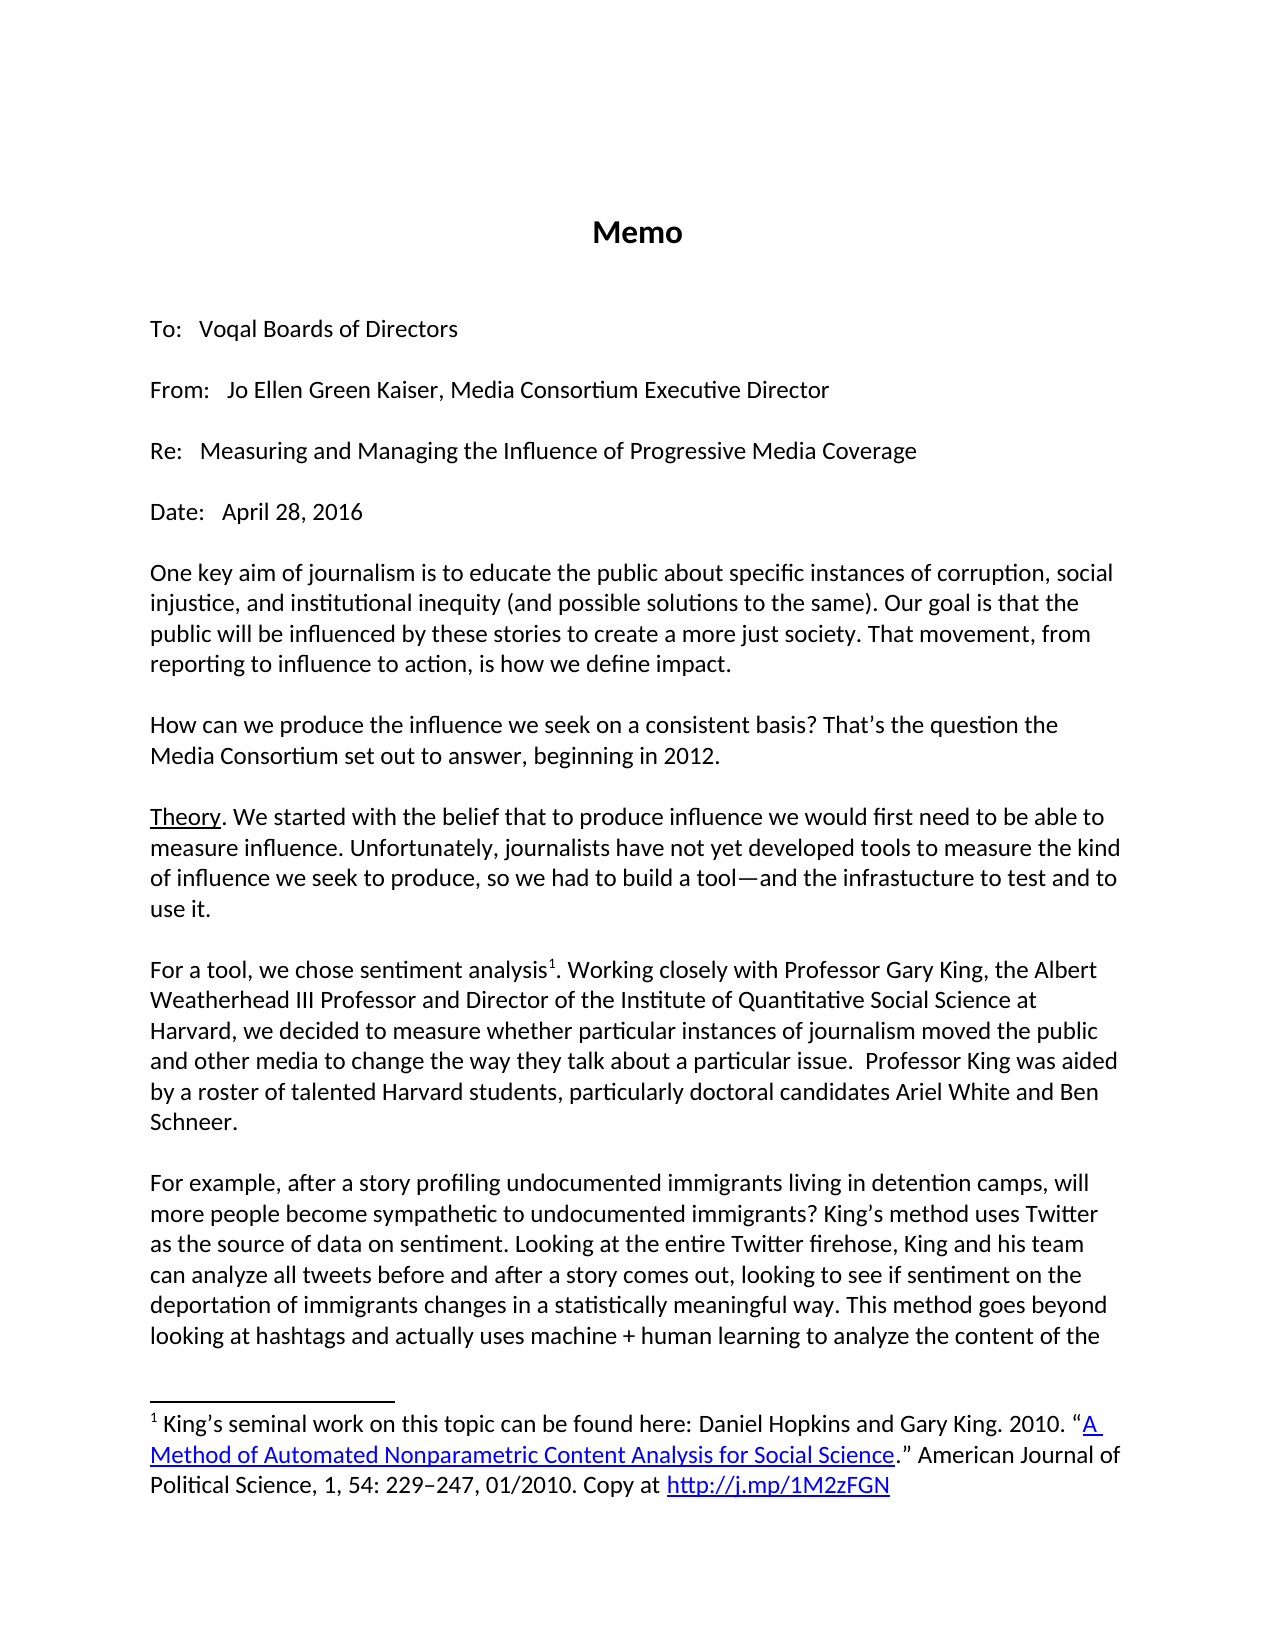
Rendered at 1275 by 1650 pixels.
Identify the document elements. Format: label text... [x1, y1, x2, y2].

text One key aim of journalism is to educate the public about specific instances of corruption, social injustice, and institutional inequity (and possible solutions to the same). Our goal is that the public will be influenced by these stories to create a more just society. That movement, from reporting to influence to action, is how we define impact. [150, 557, 1125, 679]
text Memo [150, 211, 1125, 252]
text From: Jo Ellen Green Kaiser, Media Consortium Executive Director [150, 374, 1125, 404]
text For a tool, we chose sentiment analysis. Working closely with Professor Gary King, the Albert Weatherhead III Professor and Director of the Institute of Quantitative Social Science at Harvard, we decided to measure whether particular instances of journalism moved the public and other media to change the way they talk about a particular issue. Professor King was aided by a roster of talented Harvard students, particularly doctoral candidates Ariel White and Ben Schneer. [150, 954, 1125, 1137]
text To: Voqal Boards of Directors [150, 313, 1125, 343]
text How can we produce the influence we seek on a consistent basis? That’s the question the Media Consortium set out to answer, beginning in 2012. [150, 709, 1125, 771]
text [150, 1167, 1125, 1351]
text Re: Measuring and Managing the Influence of Progressive Media Coverage [150, 435, 1125, 465]
text Date: April 28, 2016 [150, 496, 1125, 526]
text Theory. We started with the belief that to produce influence we would first need to be able to measure influence. Unfortunately, journalists have not yet developed tools to measure the kind of influence we seek to produce, so we had to build a tool—and the infrastucture to test and to use it. [150, 801, 1125, 923]
